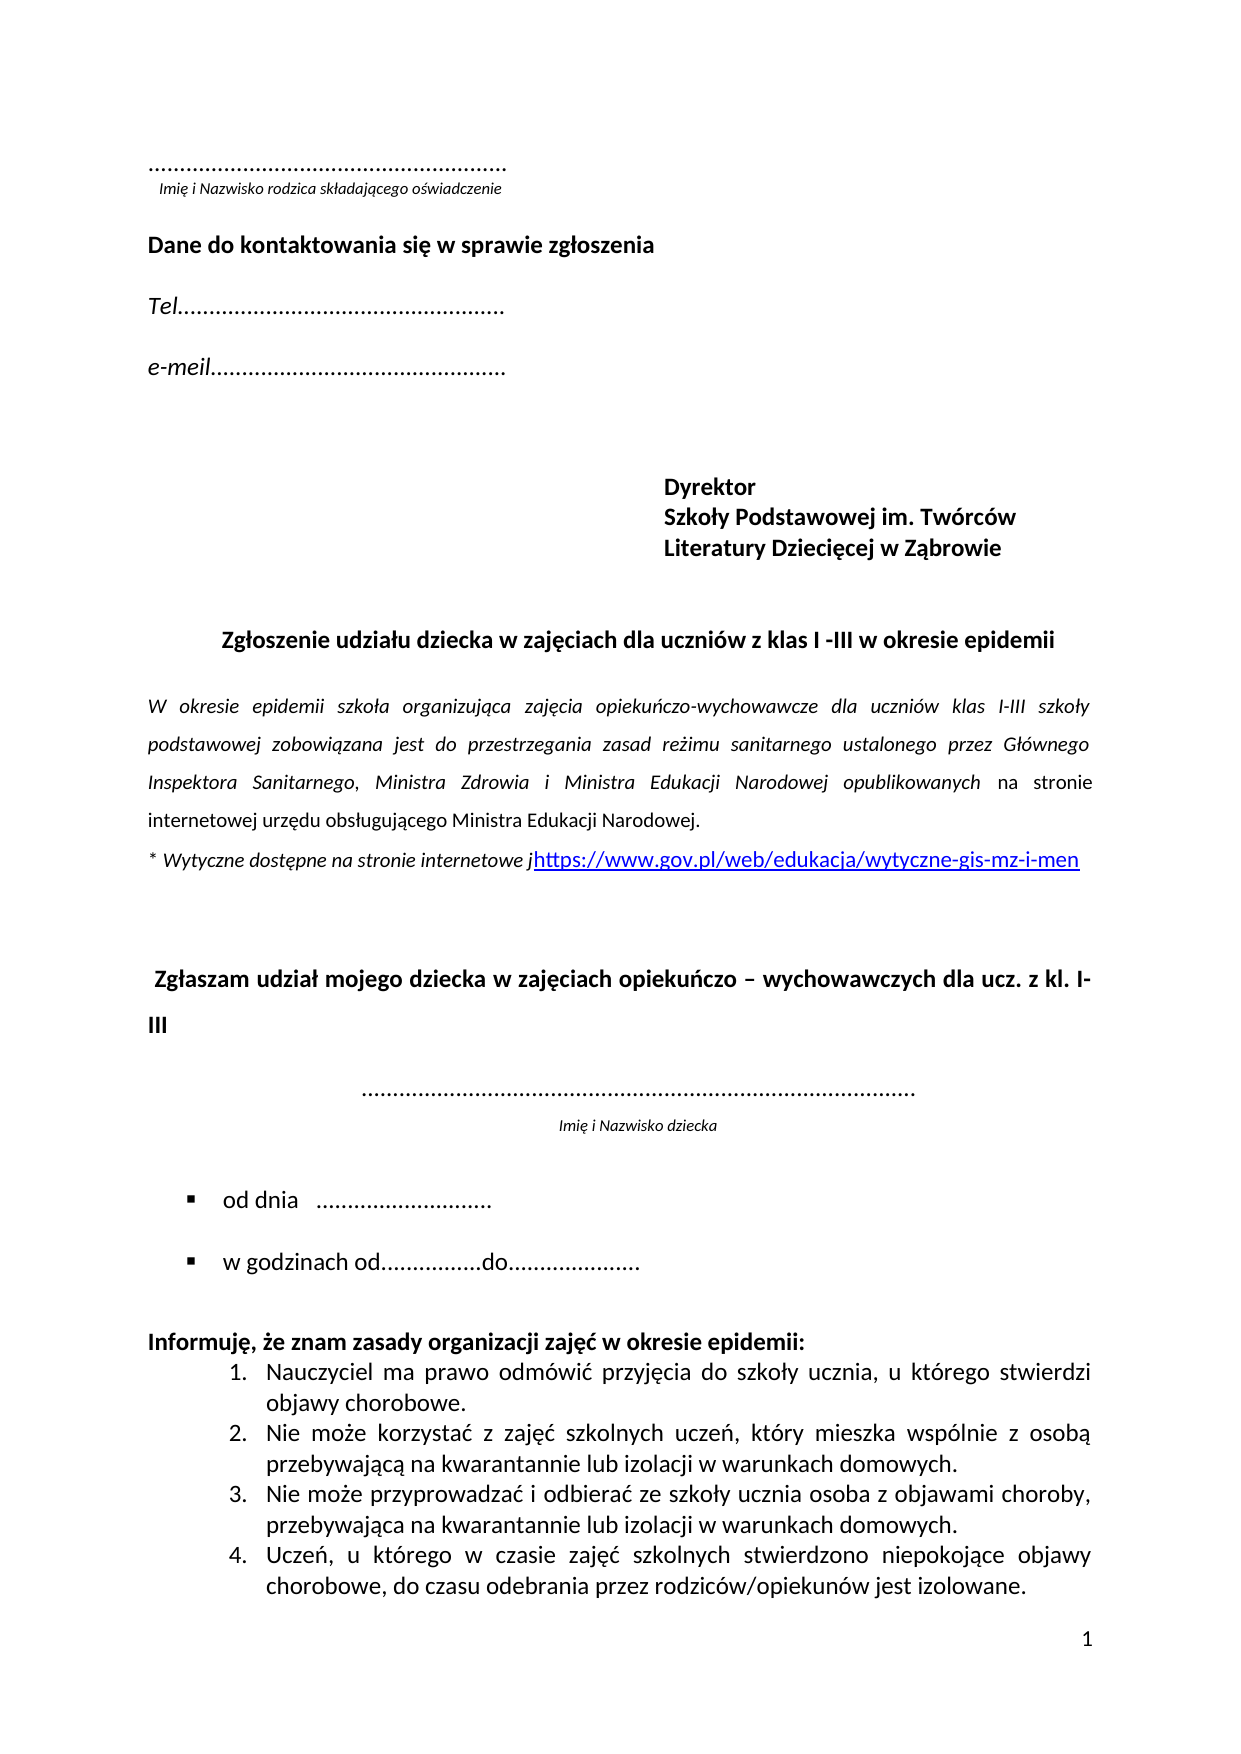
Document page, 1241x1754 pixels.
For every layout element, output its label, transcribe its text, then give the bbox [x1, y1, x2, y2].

list Nauczyciel ma prawo odmówić przyjęcia do szkoły ucznia, u którego stwierdzi objawy chorobowe. [228, 1356, 1093, 1417]
list od dnia ............................ [185, 1185, 1093, 1215]
text Informuję, że znam zasady organizacji zajęć w okresie epidemii: [148, 1326, 1093, 1356]
text * Wytyczne dostępne na stronie internetowe jhttps://www.gov.pl/web/edukacja/wytyczne-gis-mz-i-men [148, 845, 1093, 873]
text Zgłoszenie udziału dziecka w zajęciach dla uczniów z klas I -III w okresie epidemii [185, 624, 1093, 655]
text Literatury Dziecięcej w Ząbrowie [628, 532, 1093, 562]
list Nie może przyprowadzać i odbierać ze szkoły ucznia osoba z objawami choroby, przebywająca na kwarantannie lub izolacji w warunkach domowych. [228, 1478, 1093, 1539]
text Tel.................................................... [148, 290, 1093, 321]
text Imię i Nazwisko dziecka [185, 1115, 1093, 1135]
text Imię i Nazwisko rodzica składającego oświadczenie [148, 178, 1093, 198]
text Dyrektor [148, 443, 1093, 501]
list Nie może korzystać z zajęć szkolnych uczeń, który mieszka wspólnie z osobą przebywającą na kwarantannie lub izolacji w warunkach domowych. [228, 1417, 1093, 1478]
text e-meil............................................... [148, 351, 1093, 382]
text Szkoły Podstawowej im. Twórców [628, 501, 1093, 532]
text Dane do kontaktowania się w sprawie zgłoszenia [148, 229, 1093, 259]
list w godzinach od................do..................... [185, 1246, 1093, 1276]
text ......................................................... [148, 148, 1093, 178]
text W okresie epidemii szkoła organizująca zajęcia opiekuńczo-wychowawcze dla uczniów klas I-III szkoły podstawowej zobowiązana jest do przestrzegania zasad reżimu sanitarnego ustalonego przez Głównego Inspektora Sanitarnego, Ministra Zdrowia i Ministra Edukacji Narodowej opublikowanych na stronie internetowej urzędu obsługującego Ministra Edukacji Narodowej. [148, 693, 1093, 833]
text ........................................................................................ [185, 1072, 1093, 1102]
text Zgłaszam udział mojego dziecka w zajęciach opiekuńczo – wychowawczych dla ucz. z kl. I-III [148, 964, 1093, 1040]
list Uczeń, u którego w czasie zajęć szkolnych stwierdzono niepokojące objawy chorobowe, do czasu odebrania przez rodziców/opiekunów jest izolowane. [228, 1539, 1093, 1601]
